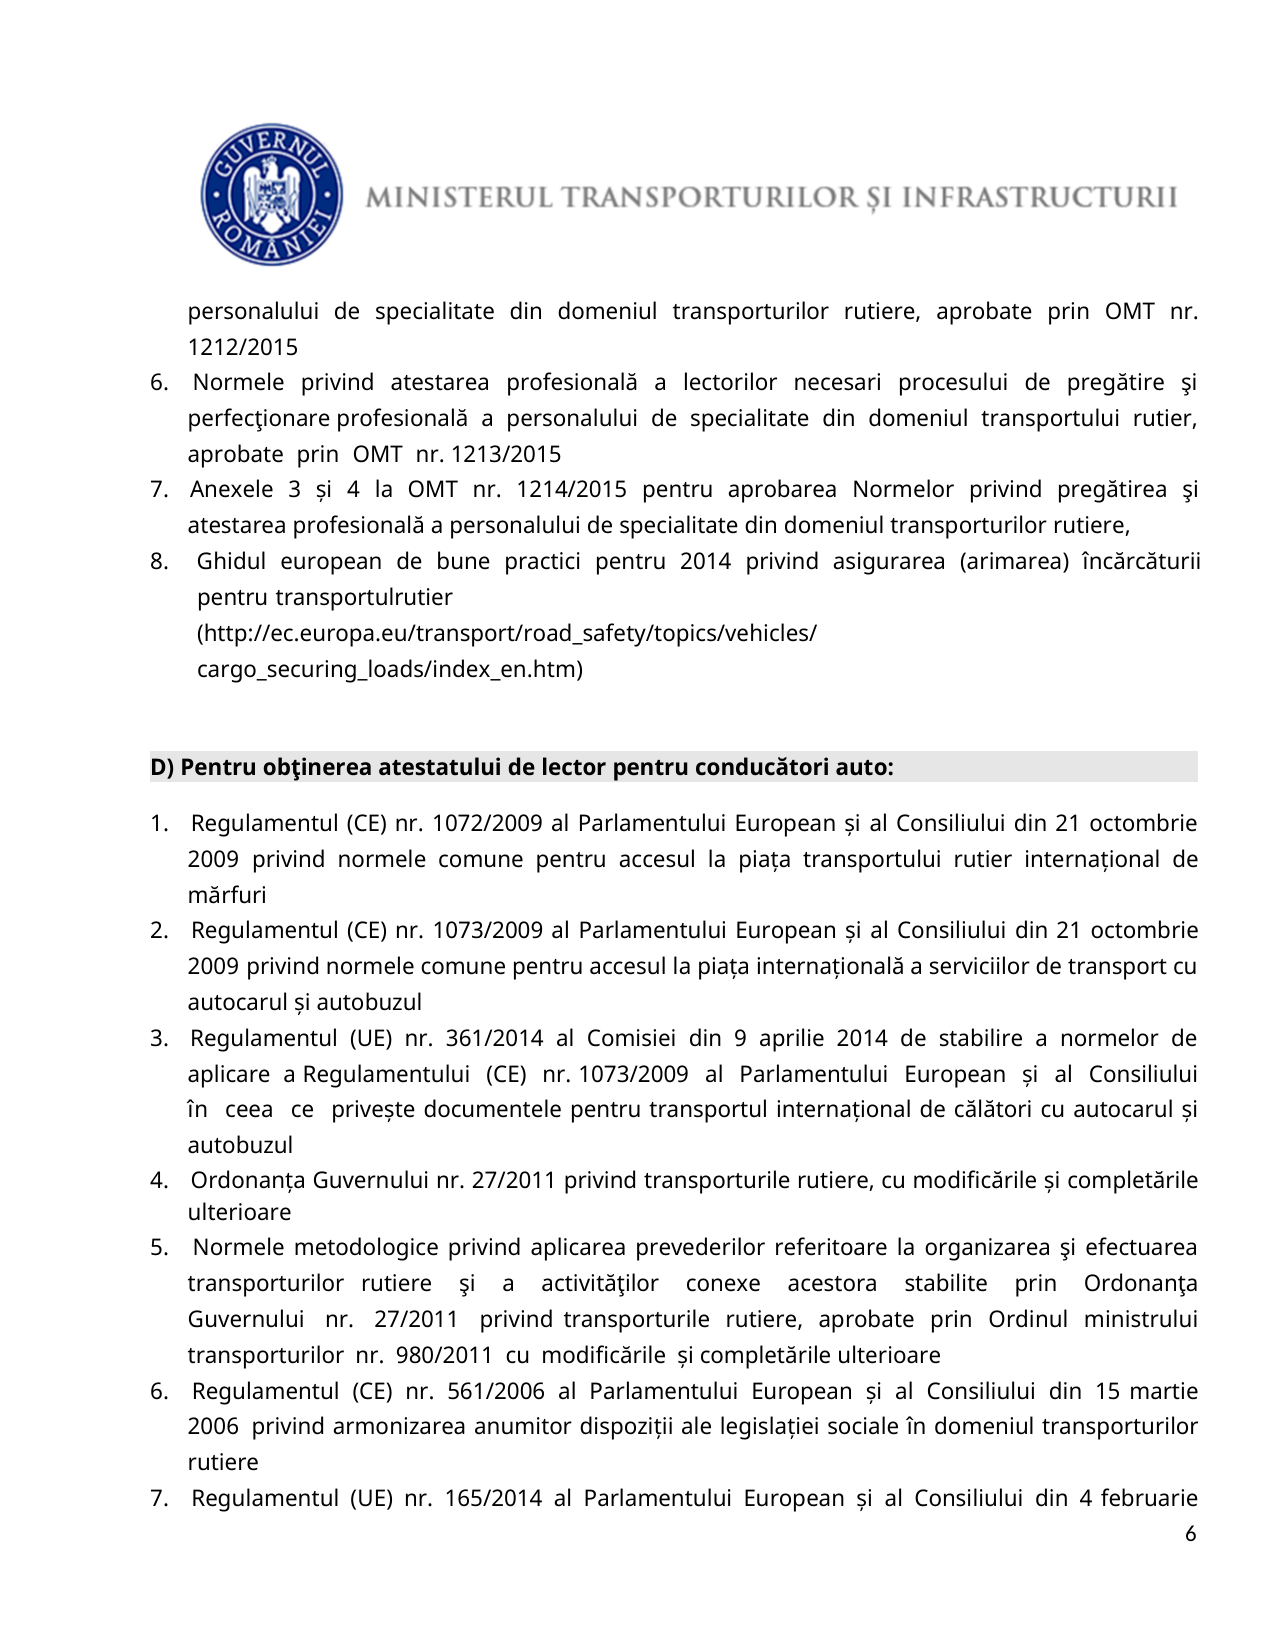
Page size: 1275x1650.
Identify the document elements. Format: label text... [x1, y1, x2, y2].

text 6. Normele privind atestarea profesională a lectorilor necesari procesului de pregătire şi perfecţionare profesională a personalului de specialitate din domeniul transportului rutier, aprobate prin OMT nr. 1213/2015 [150, 366, 1198, 469]
text 2. Regulamentul (CE) nr. 1073/2009 al Parlamentului European și al Consiliului din 21 octombrie 2009 privind normele comune pentru accesul la piața internațională a serviciilor de transport cu autocarul și autobuzul [150, 914, 1198, 1017]
text D) Pentru obţinerea atestatului de lector pentru conducători auto: [150, 751, 1198, 782]
text 7. Regulamentul (UE) nr. 165/2014 al Parlamentului European și al Consiliului din 4 februarie 2014 privind tahografele în transportul rutier [150, 1482, 1198, 1513]
text (http://ec.europa.eu/transport/road_safety/topics/vehicles/cargo_securing_loads/index_en.htm) [197, 617, 1201, 684]
text 1. Regulamentul (CE) nr. 1072/2009 al Parlamentului European și al Consiliului din 21 octombrie 2009 privind normele comune pentru accesul la piața transportului rutier internațional de mărfuri [150, 807, 1198, 910]
text 6. Regulamentul (CE) nr. 561/2006 al Parlamentului European și al Consiliului din 15 martie 2006 privind armonizarea anumitor dispoziții ale legislației sociale în domeniul transporturilor rutiere [150, 1375, 1198, 1477]
text 3. Regulamentul (UE) nr. 361/2014 al Comisiei din 9 aprilie 2014 de stabilire a normelor de aplicare a Regulamentului (CE) nr. 1073/2009 al Parlamentului European și al Consiliului în ceea ce privește documentele pentru transportul internațional de călători cu autocarul și autobuzul [150, 1022, 1198, 1160]
text 5. Normele metodologice privind aplicarea prevederilor referitoare la organizarea şi efectuarea transporturilor rutiere şi a activităţilor conexe acestora stabilite prin Ordonanţa Guvernului nr. 27/2011 privind transporturile rutiere, aprobate prin Ordinul ministrului transporturilor nr. 980/2011 cu modificările și completările ulterioare [150, 1231, 1198, 1370]
text 7. Anexele 3 și 4 la OMT nr. 1214/2015 pentru aprobarea Normelor privind pregătirea şi atestarea profesională a personalului de specialitate din domeniul transporturilor rutiere, [150, 473, 1198, 540]
text 4. Ordonanța Guvernului nr. 27/2011 privind transporturile rutiere, cu modificările și completările ulterioare [150, 1164, 1198, 1227]
picture [150, 75, 1190, 295]
text 8. Ghidul european de bune practici pentru 2014 privind asigurarea (arimarea) încărcăturii pentru transportulrutier [150, 545, 1201, 612]
